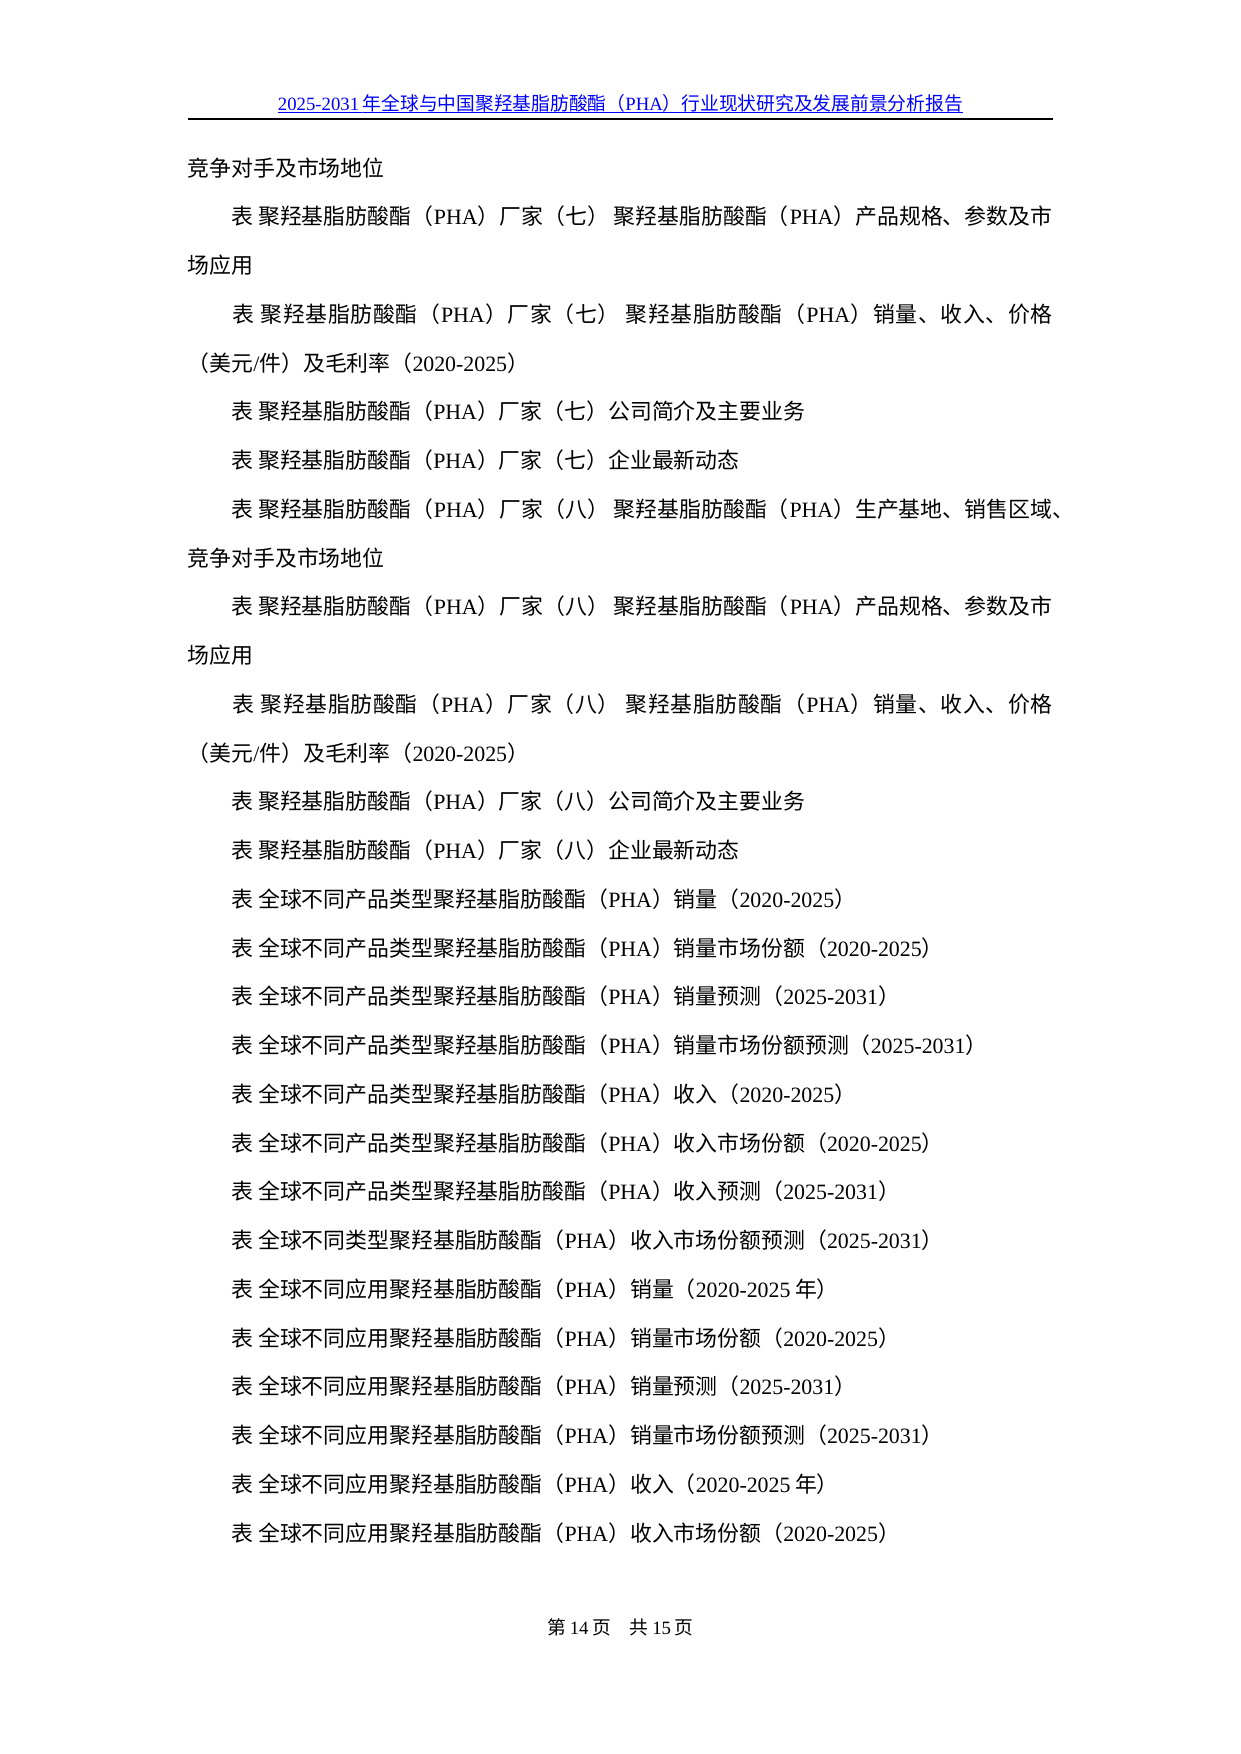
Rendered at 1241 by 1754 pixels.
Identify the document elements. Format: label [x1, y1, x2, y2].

text [187, 150, 1053, 1548]
